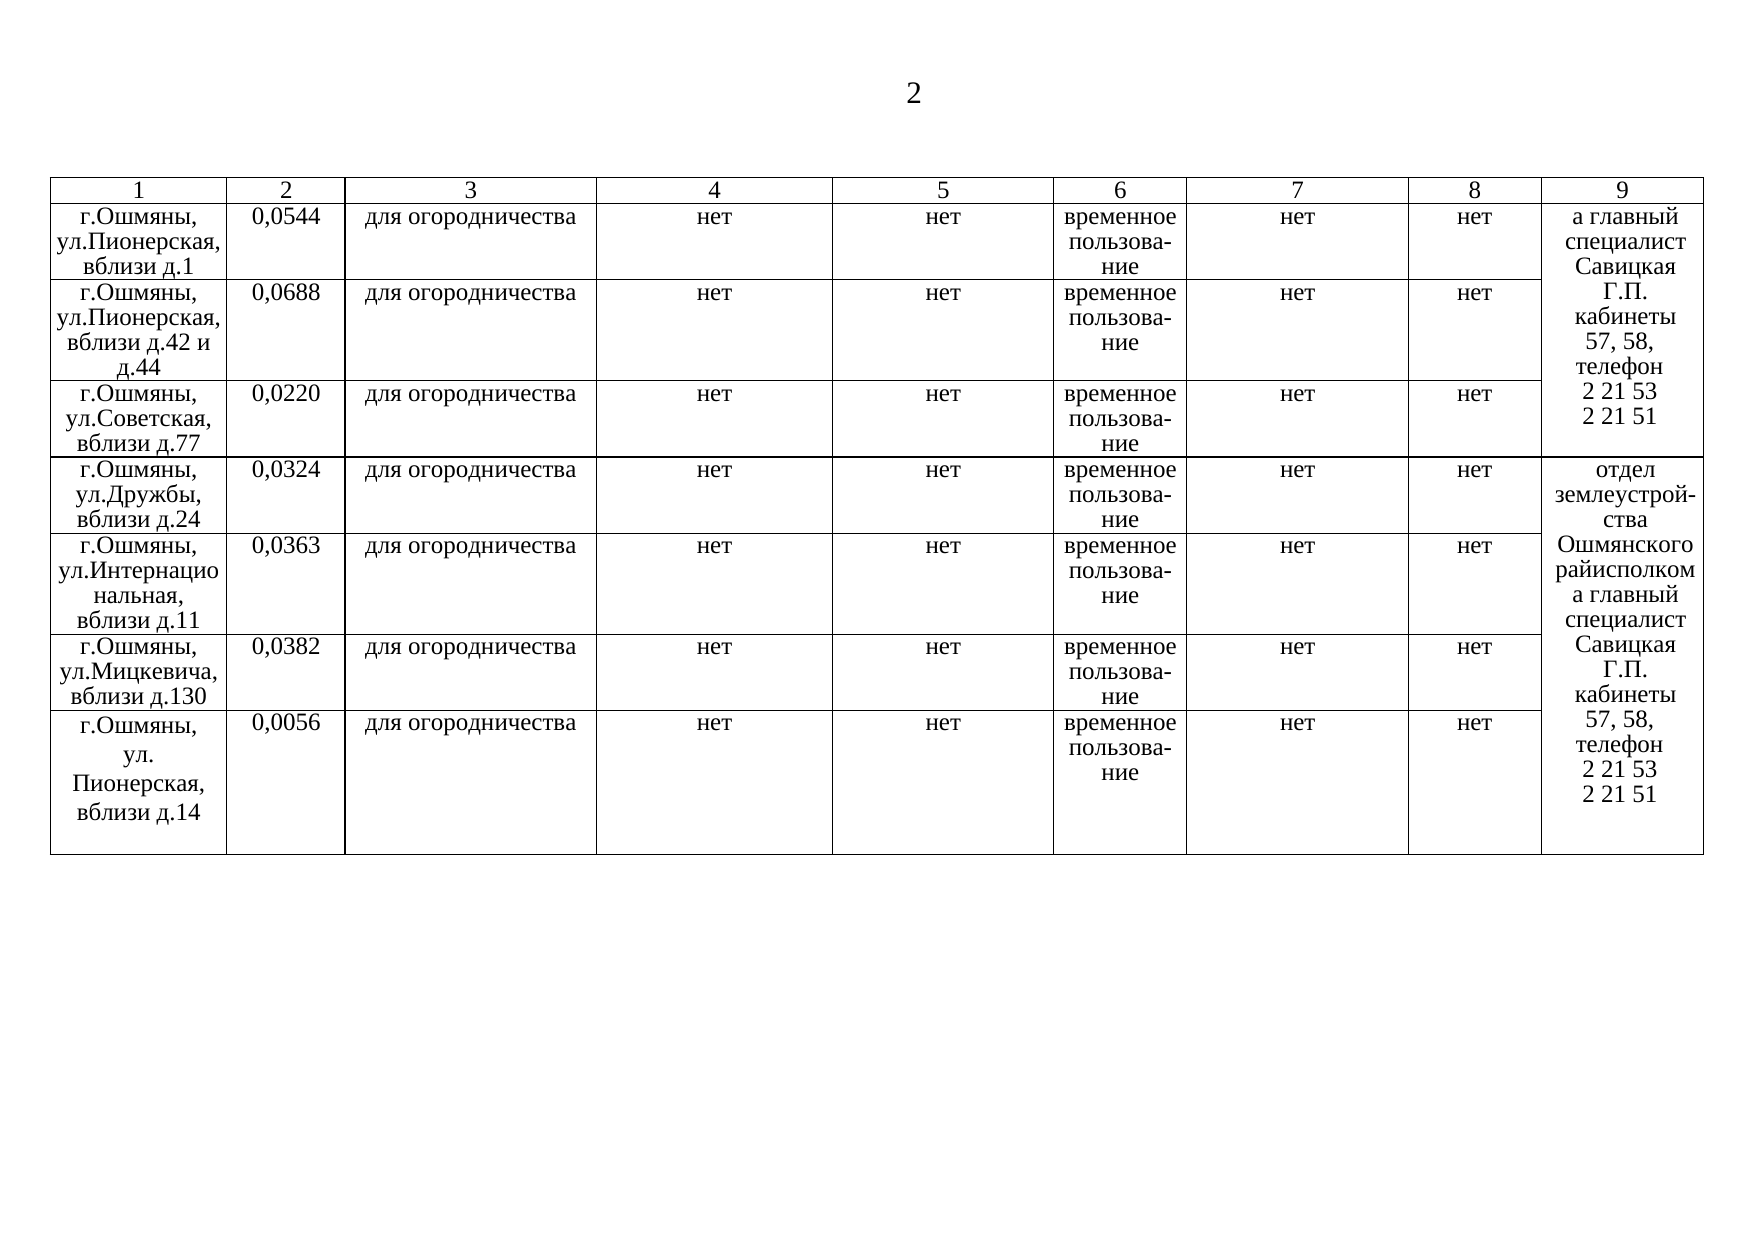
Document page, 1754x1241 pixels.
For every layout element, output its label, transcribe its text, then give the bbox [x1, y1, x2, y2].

table_cell нет [1409, 711, 1541, 854]
table_cell временное пользова-ние [1054, 711, 1186, 854]
table_cell нет [833, 534, 1053, 633]
table_header 2 [227, 178, 344, 203]
table_cell временное пользова-ние [1054, 458, 1186, 532]
table_cell для огородничества [346, 635, 596, 709]
table_header 3 [346, 178, 596, 203]
table_cell нет [1409, 635, 1541, 709]
table_cell 0,0056 [227, 711, 344, 854]
table_cell г.Ошмяны, ул.Советская, вблизи д.77 [51, 381, 226, 456]
table_cell 0,0220 [227, 381, 344, 456]
table_cell временное пользова-ние [1054, 381, 1186, 456]
table_cell г.Ошмяны, ул.Пионерская, вблизи д.1 [51, 204, 226, 279]
table_header 5 [833, 178, 1053, 203]
table_cell нет [597, 635, 832, 709]
table_cell нет [833, 204, 1053, 279]
table_cell нет [833, 280, 1053, 380]
table_cell нет [1187, 458, 1408, 532]
table_header 6 [1054, 178, 1186, 203]
table_cell временное пользова-ние [1054, 204, 1186, 279]
table_cell отдел землеустрой-ства Ошмянского райисполкома главный специалист Савицкая Г.П. кабинеты 57, 58, телефон 2 21 53 2 21 51 [1542, 458, 1703, 854]
table_cell для огородничества [346, 381, 596, 456]
table_cell нет [1187, 381, 1408, 456]
table_cell временное пользова-ние [1054, 280, 1186, 380]
table_cell нет [1187, 204, 1408, 279]
table_cell нет [833, 458, 1053, 532]
table_cell 0,0688 [227, 280, 344, 380]
table_cell 0,0324 [227, 458, 344, 532]
table_cell нет [833, 635, 1053, 709]
table_cell нет [1187, 534, 1408, 633]
table_cell нет [1409, 534, 1541, 633]
table_cell нет [1409, 280, 1541, 380]
table_cell для огородничества [346, 280, 596, 380]
table_cell 0,0544 [227, 204, 344, 279]
table_cell г.Ошмяны, ул. Пионерская, вблизи д.14 [51, 711, 226, 854]
table_cell нет [1409, 204, 1541, 279]
table_cell нет [1409, 381, 1541, 456]
table_cell нет [597, 280, 832, 380]
table_cell для огородничества [346, 204, 596, 279]
table_header 4 [597, 178, 832, 203]
table_cell для огородничества [346, 534, 596, 633]
table_cell г.Ошмяны, ул.Пионерская, вблизи д.42 и д.44 [51, 280, 226, 380]
table_cell нет [597, 534, 832, 633]
table_header 1 [51, 178, 226, 203]
table_cell г.Ошмяны, ул.Дружбы, вблизи д.24 [51, 458, 226, 532]
table_cell для огородничества [346, 458, 596, 532]
table_cell г.Ошмяны, ул.Интернациональная, вблизи д.11 [51, 534, 226, 633]
table_cell нет [597, 458, 832, 532]
table_cell нет [833, 381, 1053, 456]
table_cell временное пользова-ние [1054, 635, 1186, 709]
table_header 7 [1187, 178, 1408, 203]
table_cell нет [833, 711, 1053, 854]
table_cell нет [1187, 635, 1408, 709]
table_cell нет [597, 381, 832, 456]
table_cell нет [1409, 458, 1541, 532]
table_cell г.Ошмяны, ул.Мицкевича, вблизи д.130 [51, 635, 226, 709]
table_cell 0,0382 [227, 635, 344, 709]
table_cell нет [1187, 711, 1408, 854]
table_header 8 [1409, 178, 1541, 203]
table_cell нет [597, 711, 832, 854]
table_cell временное пользова-ние [1054, 534, 1186, 633]
table_cell нет [1187, 280, 1408, 380]
table_cell 0,0363 [227, 534, 344, 633]
table_cell нет [597, 204, 832, 279]
table_cell для огородничества [346, 711, 596, 854]
table_header 9 [1542, 178, 1703, 203]
